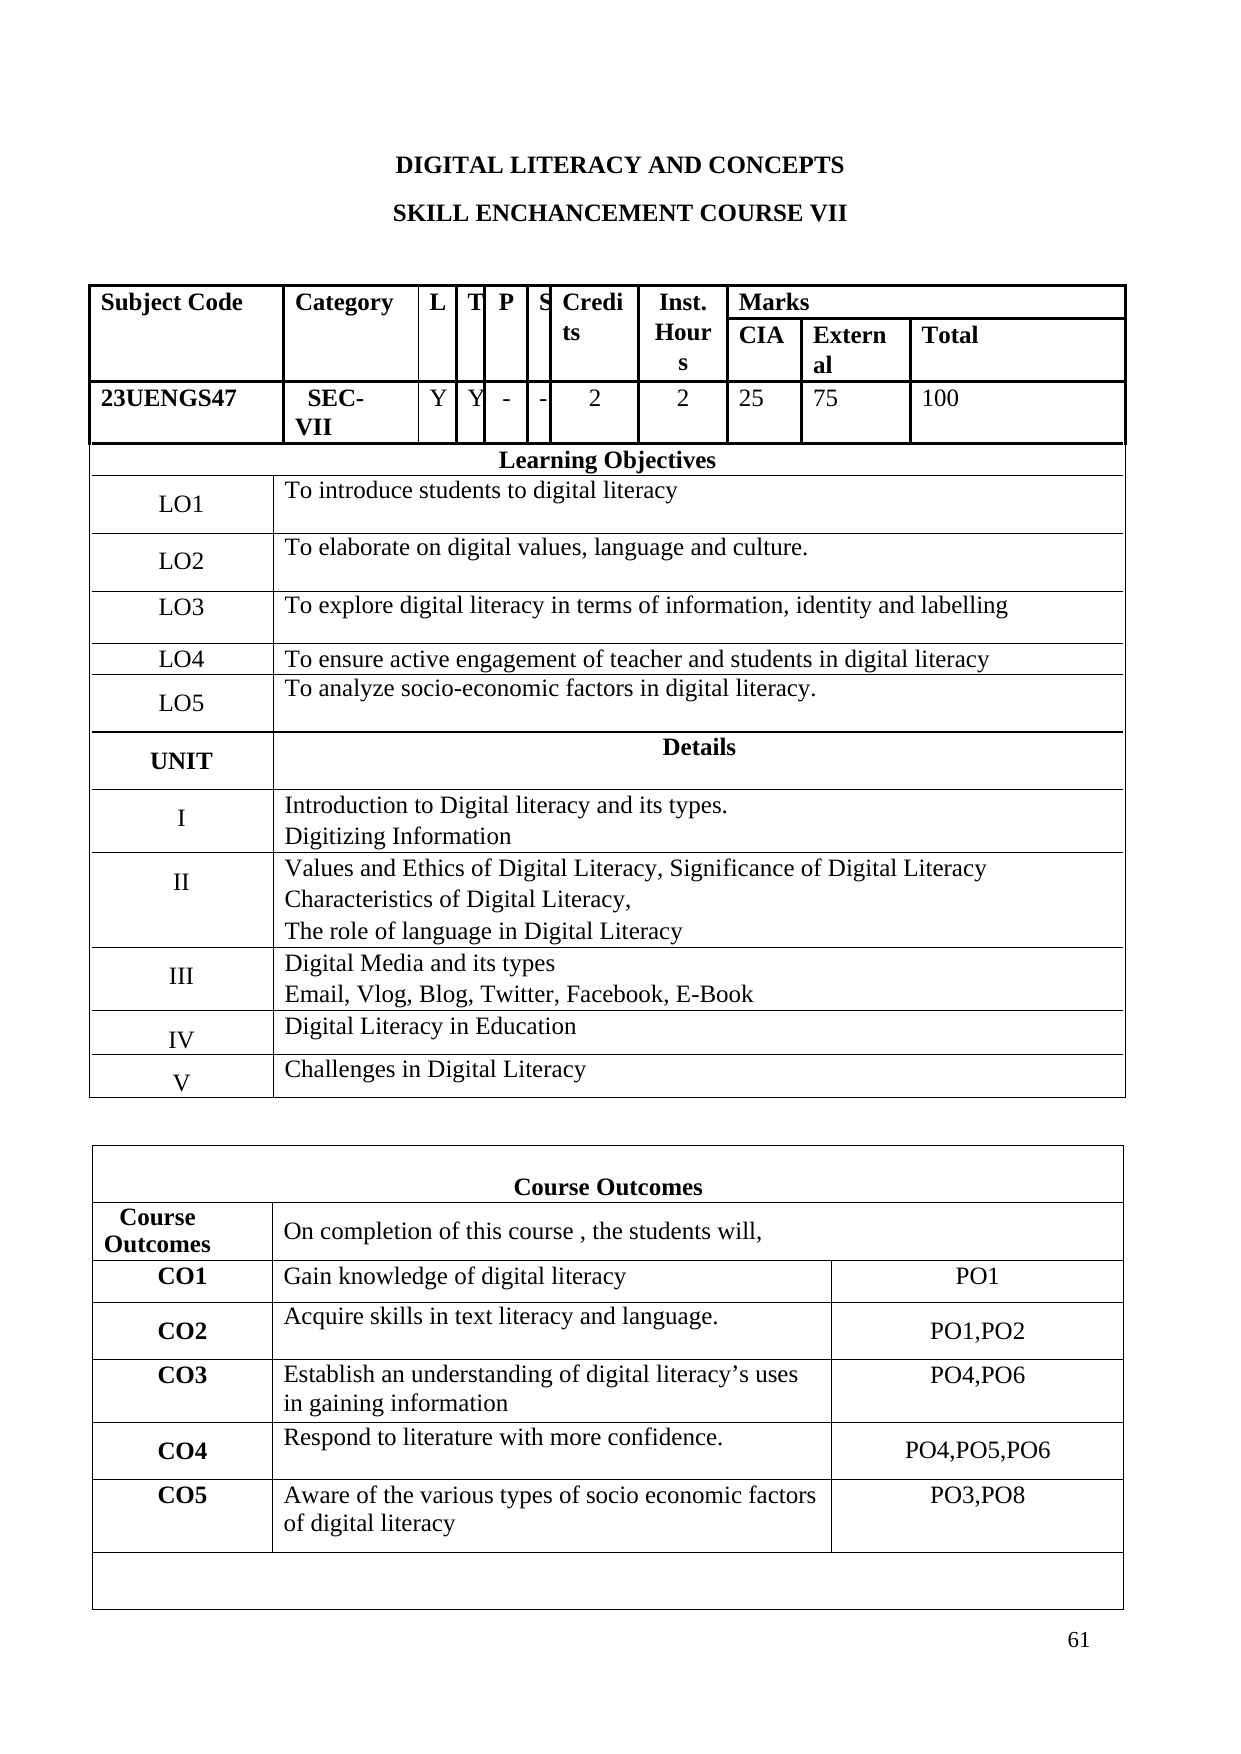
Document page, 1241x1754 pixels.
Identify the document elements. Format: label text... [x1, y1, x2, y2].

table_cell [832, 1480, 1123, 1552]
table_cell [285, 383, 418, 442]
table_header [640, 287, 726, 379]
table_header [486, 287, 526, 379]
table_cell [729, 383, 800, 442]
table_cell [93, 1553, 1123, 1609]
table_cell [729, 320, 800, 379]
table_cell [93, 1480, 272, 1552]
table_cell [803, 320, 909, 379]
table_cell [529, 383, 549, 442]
text SKILL ENCHANCEMENT COURSE VII [150, 198, 1090, 226]
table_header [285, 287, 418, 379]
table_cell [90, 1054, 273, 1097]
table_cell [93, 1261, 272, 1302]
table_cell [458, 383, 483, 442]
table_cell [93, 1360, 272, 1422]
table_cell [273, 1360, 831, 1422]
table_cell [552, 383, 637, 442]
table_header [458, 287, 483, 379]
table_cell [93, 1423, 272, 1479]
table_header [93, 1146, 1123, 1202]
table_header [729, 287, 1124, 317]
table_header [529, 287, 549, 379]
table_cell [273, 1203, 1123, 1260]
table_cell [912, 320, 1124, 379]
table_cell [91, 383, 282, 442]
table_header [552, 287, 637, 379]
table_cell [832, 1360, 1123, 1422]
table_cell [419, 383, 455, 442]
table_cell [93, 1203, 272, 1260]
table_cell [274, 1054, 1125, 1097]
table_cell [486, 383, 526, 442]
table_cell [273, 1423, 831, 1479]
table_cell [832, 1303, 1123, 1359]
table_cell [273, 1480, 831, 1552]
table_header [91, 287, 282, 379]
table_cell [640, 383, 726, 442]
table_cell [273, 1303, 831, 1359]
text DIGITAL LITERACY AND CONCEPTS [150, 150, 1090, 179]
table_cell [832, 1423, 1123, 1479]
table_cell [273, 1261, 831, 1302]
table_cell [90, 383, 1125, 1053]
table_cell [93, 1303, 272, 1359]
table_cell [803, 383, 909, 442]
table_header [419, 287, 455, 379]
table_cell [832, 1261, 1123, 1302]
